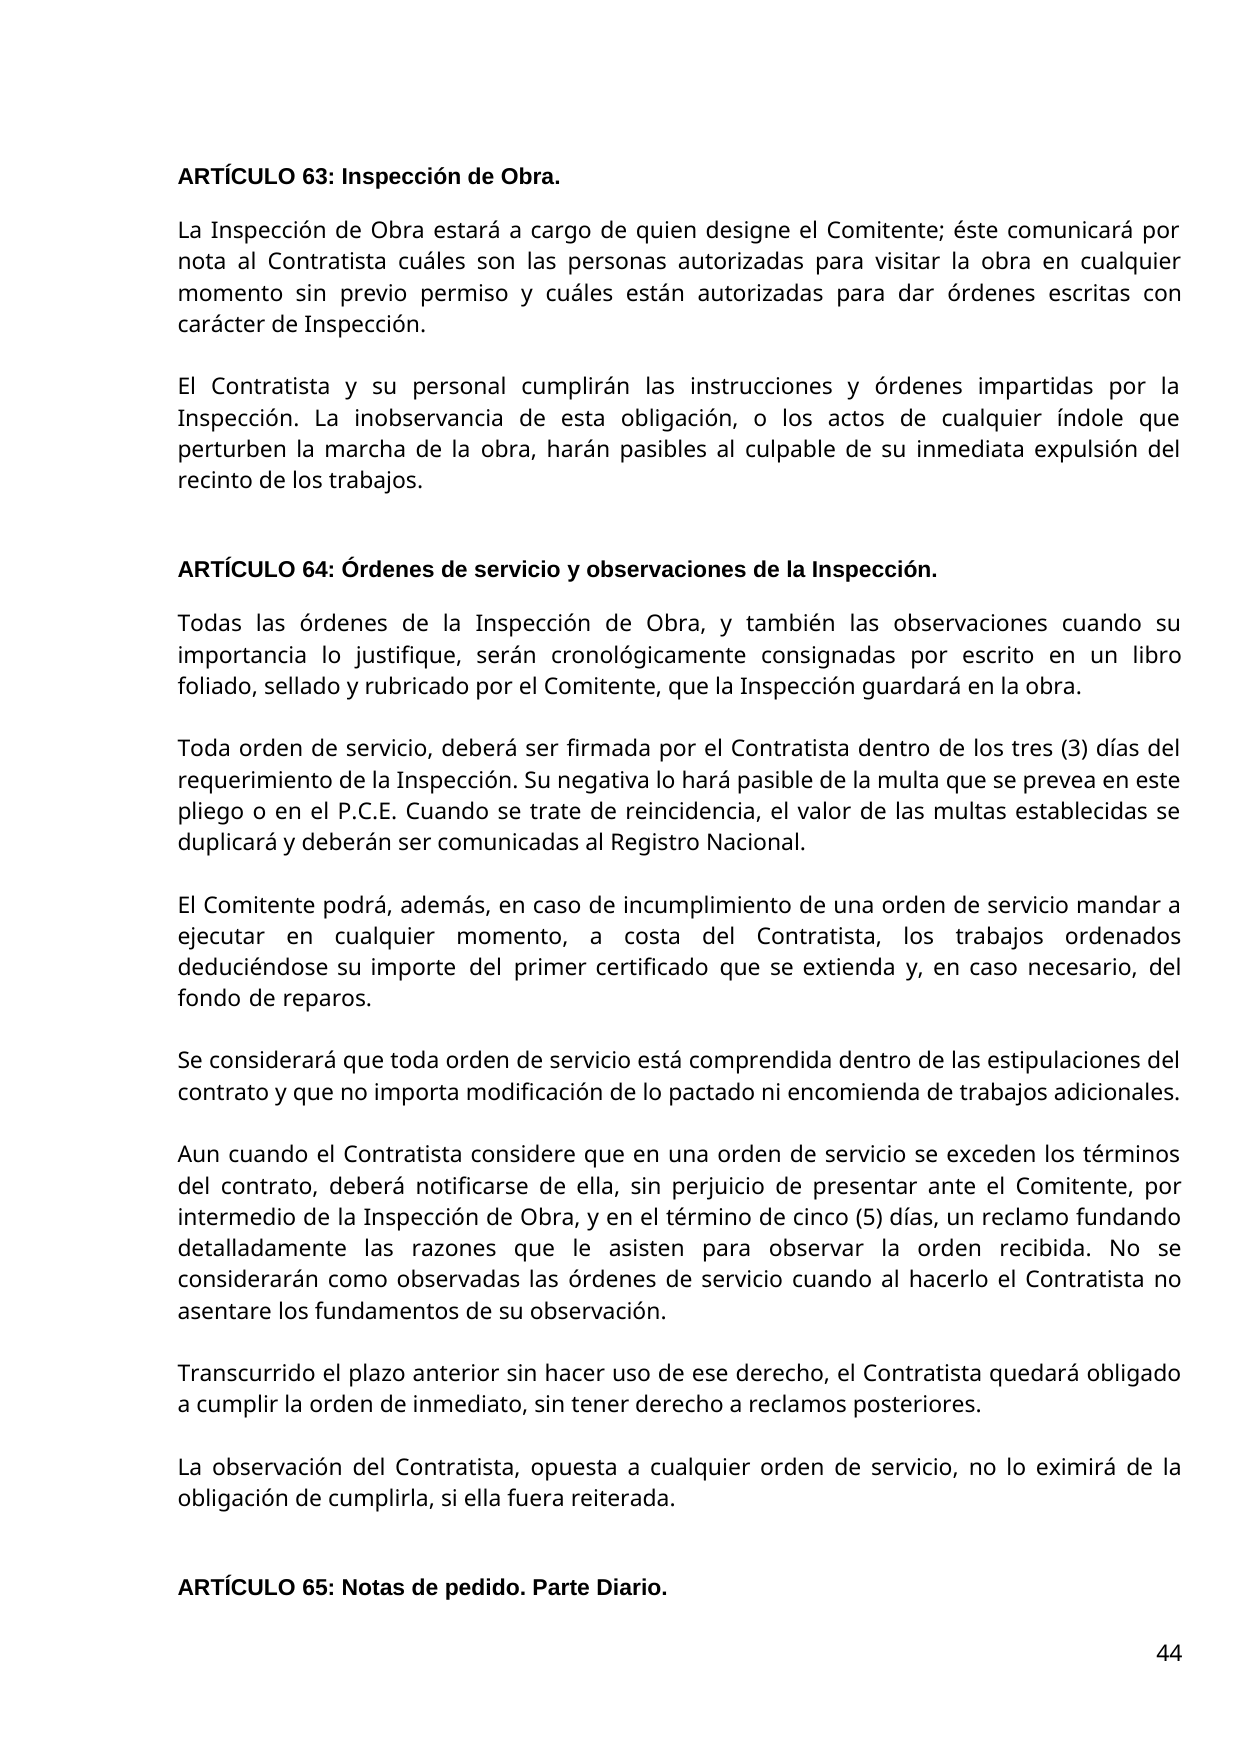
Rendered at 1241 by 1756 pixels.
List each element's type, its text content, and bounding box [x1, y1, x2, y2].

text El Contratista y su personal cumplirán las instrucciones y órdenes impartidas por la Inspección. La inobservancia de esta obligación, o los actos de cualquier índole que perturben la marcha de la obra, harán pasibles al culpable de su inmediata expulsión del recinto de los trabajos. [177, 370, 1181, 495]
text La Inspección de Obra estará a cargo de quien designe el Comitente; éste comunicará por nota al Contratista cuáles son las personas autorizadas para visitar la obra en cualquier momento sin previo permiso y cuáles están autorizadas para dar órdenes escritas con carácter de Inspección. [177, 214, 1182, 339]
text Se considerará que toda orden de servicio está comprendida dentro de las estipulaciones del contrato y que no importa modificación de lo pactado ni encomienda de trabajos adicionales. [177, 1044, 1182, 1107]
text Todas las órdenes de la Inspección de Obra, y también las observaciones cuando su importancia lo justifique, serán cronológicamente consignadas por escrito en un libro foliado, sellado y rubricado por el Comitente, que la Inspección guardará en la obra. [177, 607, 1182, 701]
text La observación del Contratista, opuesta a cualquier orden de servicio, no lo eximirá de la obligación de cumplirla, si ella fuera reiterada. [177, 1451, 1182, 1513]
subtitle ARTÍCULO 65: Notas de pedido. Parte Diario. [177, 1574, 1196, 1600]
subtitle ARTÍCULO 63: Inspección de Obra. [177, 163, 1196, 189]
text Aun cuando el Contratista considere que en una orden de servicio se exceden los términos del contrato, deberá notificarse de ella, sin perjuicio de presentar ante el Comitente, por intermedio de la Inspección de Obra, y en el término de cinco (5) días, un reclamo fundando detalladamente las razones que le asisten para observar la orden recibida. No se considerarán como observadas las órdenes de servicio cuando al hacerlo el Contratista no asentare los fundamentos de su observación. [177, 1138, 1182, 1326]
text Toda orden de servicio, deberá ser firmada por el Contratista dentro de los tres (3) días del requerimiento de la Inspección. Su negativa lo hará pasible de la multa que se prevea en este pliego o en el P.C.E. Cuando se trate de reincidencia, el valor de las multas establecidas se duplicará y deberán ser comunicadas al Registro Nacional. [177, 732, 1182, 857]
text Transcurrido el plazo anterior sin hacer uso de ese derecho, el Contratista quedará obligado a cumplir la orden de inmediato, sin tener derecho a reclamos posteriores. [177, 1357, 1182, 1419]
text El Comitente podrá, además, en caso de incumplimiento de una orden de servicio mandar a ejecutar en cualquier momento, a costa del Contratista, los trabajos ordenados deduciéndose su importe del primer certificado que se extienda y, en caso necesario, del fondo de reparos. [177, 889, 1182, 1014]
subtitle ARTÍCULO 64: Órdenes de servicio y observaciones de la Inspección. [177, 556, 1196, 582]
